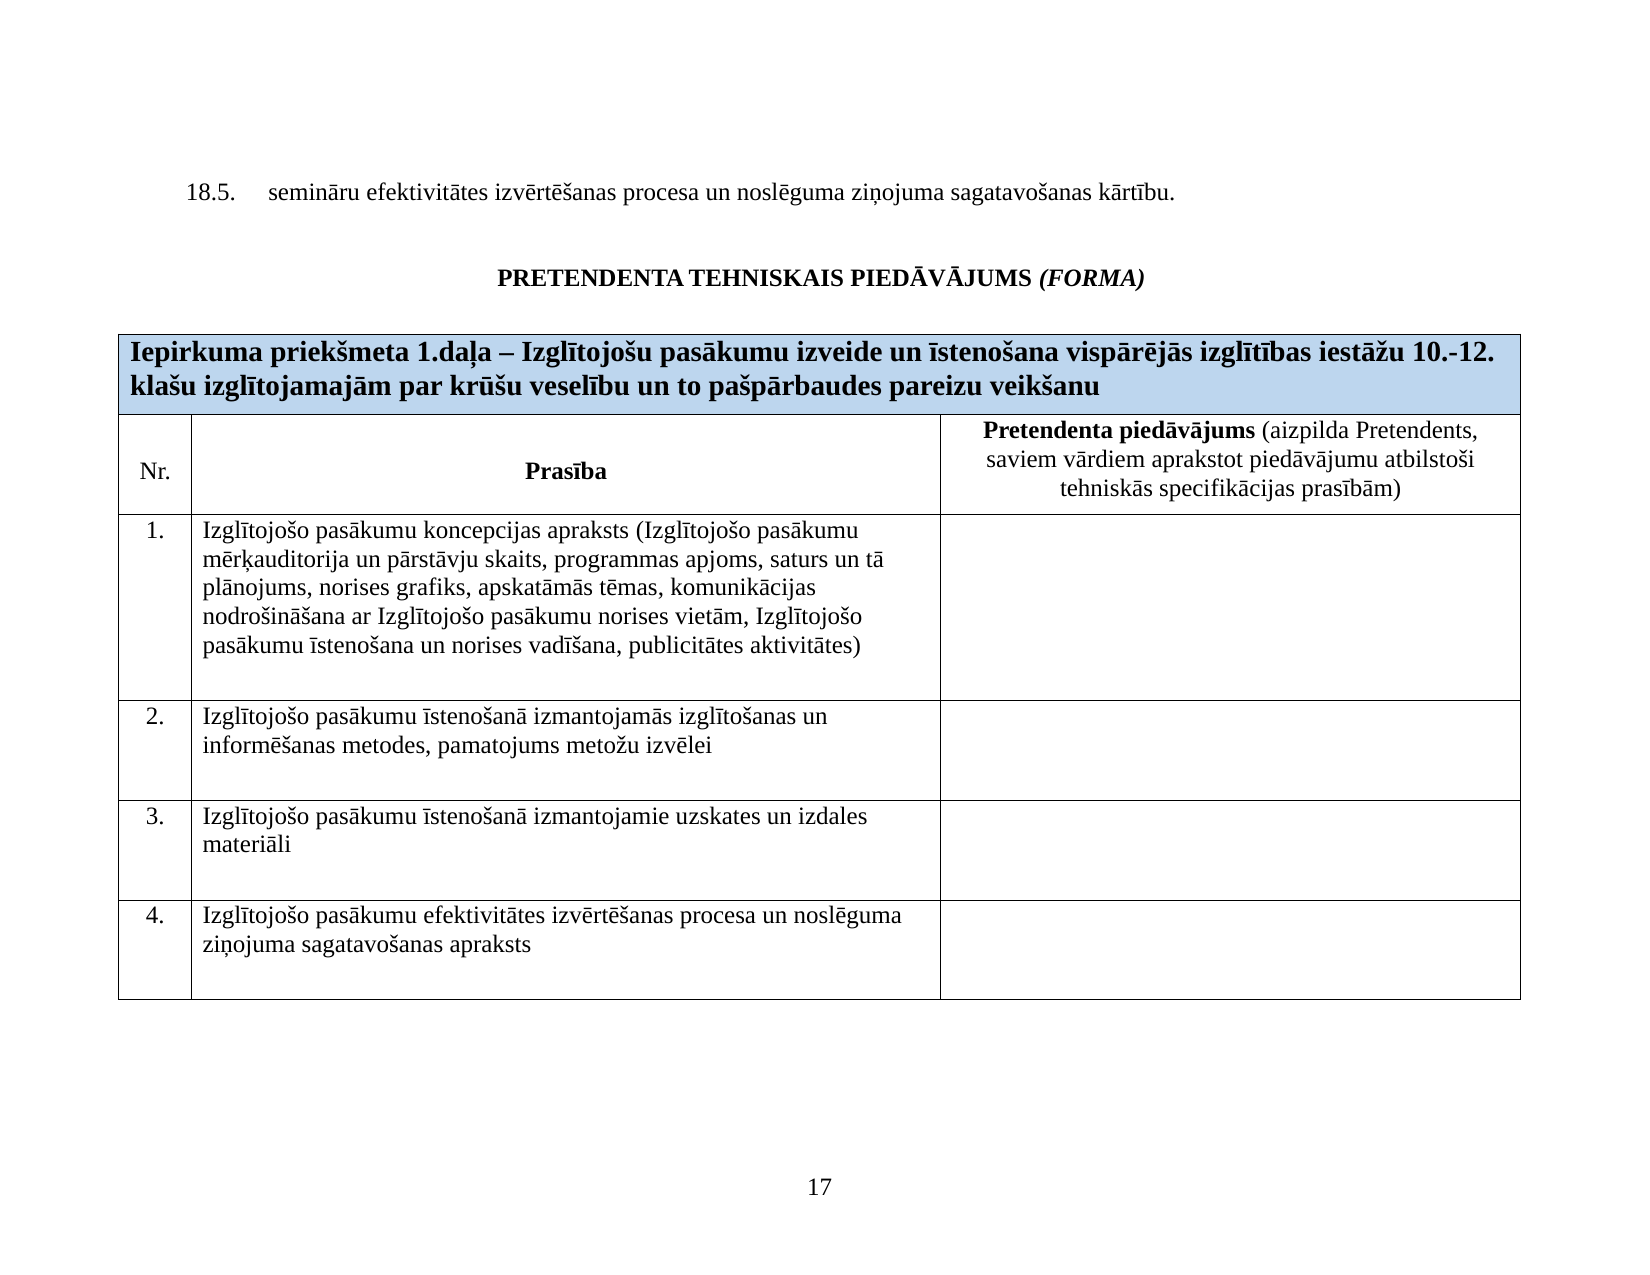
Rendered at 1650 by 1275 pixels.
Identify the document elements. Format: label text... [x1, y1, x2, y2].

table_cell [941, 701, 1520, 800]
table_header Iepirkuma priekšmeta 1.daļa – Izglītojošu pasākumu izveide un īstenošana vispārējās izglītības iestāžu 10.-12. klašu izglītojamajām par krūšu veselību un to pašpārbaudes pareizu veikšanu [119, 335, 1520, 414]
list semināru efektivitātes izvērtēšanas procesa un noslēguma ziņojuma sagatavošanas kārtību. [186, 177, 1521, 206]
table_cell Izglītojošo pasākumu īstenošanā izmantojamie uzskates un izdales materiāli [192, 801, 940, 899]
table_cell Prasība [192, 415, 940, 514]
table_cell Nr. [119, 415, 191, 514]
table_cell Izglītojošo pasākumu efektivitātes izvērtēšanas procesa un noslēguma ziņojuma sagatavošanas apraksts [192, 901, 940, 999]
table_cell [941, 801, 1520, 899]
text PRETENDENTA TEHNISKAIS PIEDĀVĀJUMS (FORMA) [118, 263, 1527, 292]
table_cell 1. [119, 515, 191, 700]
table_cell Izglītojošo pasākumu īstenošanā izmantojamās izglītošanas un informēšanas metodes, pamatojums metožu izvēlei [192, 701, 940, 800]
table_cell [941, 901, 1520, 999]
table_cell Izglītojošo pasākumu koncepcijas apraksts (Izglītojošo pasākumu mērķauditorija un pārstāvju skaits, programmas apjoms, saturs un tā plānojums, norises grafiks, apskatāmās tēmas, komunikācijas nodrošināšana ar Izglītojošo pasākumu norises vietām, Izglītojošo pasākumu īstenošana un norises vadīšana, publicitātes aktivitātes) [192, 515, 940, 700]
table_cell 2. [119, 701, 191, 800]
table_cell [941, 515, 1520, 700]
table_cell 3. [119, 801, 191, 899]
table_cell Pretendenta piedāvājums (aizpilda Pretendents, saviem vārdiem aprakstot piedāvājumu atbilstoši tehniskās specifikācijas prasībām) [941, 415, 1520, 514]
table_cell 4. [119, 901, 191, 999]
